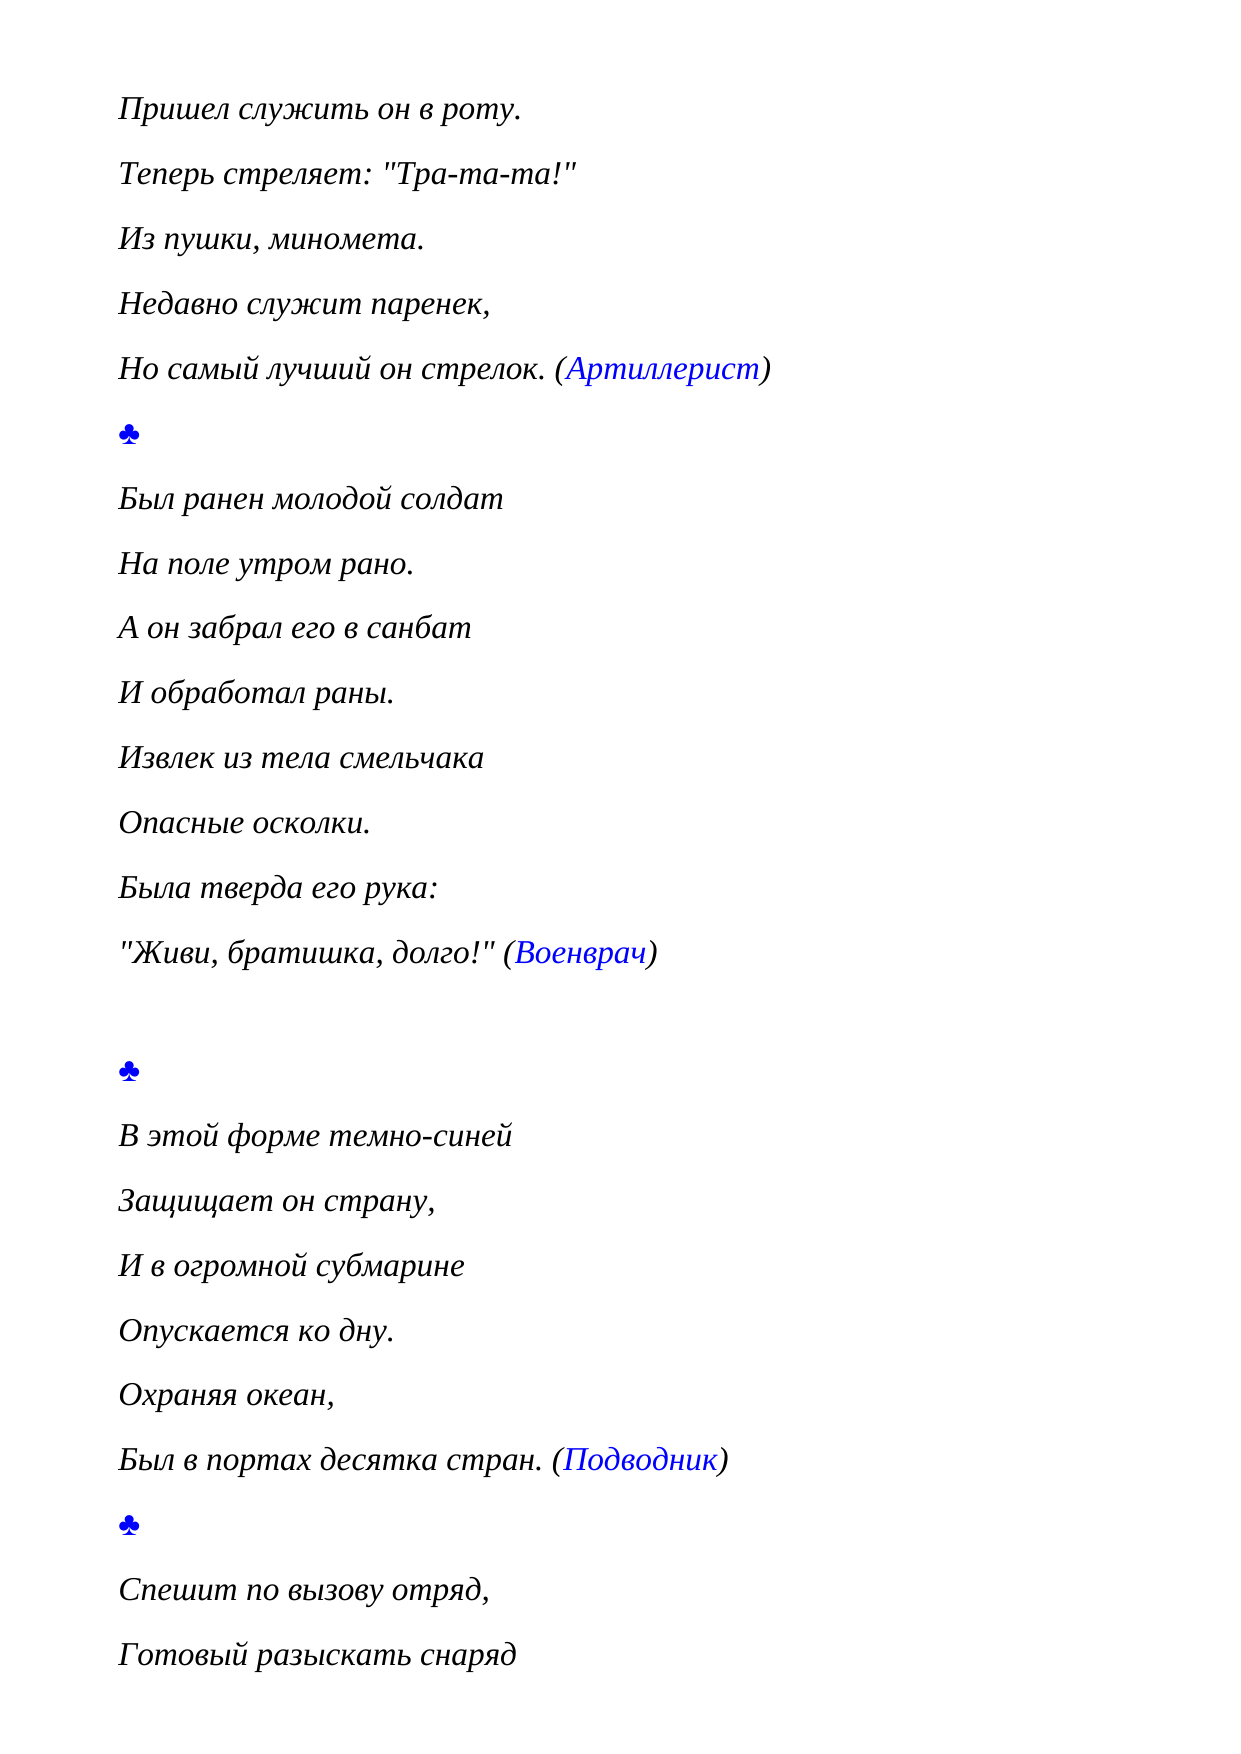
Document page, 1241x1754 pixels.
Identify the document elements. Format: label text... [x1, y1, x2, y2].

text Охраняя океан, [118, 1375, 1196, 1413]
text Пришел служить он в роту. [118, 89, 1196, 127]
text Недавно служит паренек, [118, 283, 1196, 322]
text Теперь стреляет: "Тра-та-та!" [118, 153, 1196, 192]
text Из пушки, миномета. [118, 218, 1196, 257]
text Был в портах десятка стран. (Подводник) [118, 1439, 1196, 1478]
text В этой форме темно-синей [118, 1115, 1196, 1153]
text Готовый разыскать снаряд [118, 1634, 1196, 1673]
text А он забрал его в санбат [118, 608, 1196, 646]
text ♣ [118, 413, 1196, 451]
text Спешит по вызову отряд, [118, 1569, 1196, 1608]
text Была тверда его рука: [118, 867, 1196, 906]
text На поле утром рано. [118, 543, 1196, 581]
text И в огромной субмарине [118, 1245, 1196, 1283]
text И обработал раны. [118, 673, 1196, 711]
text Защищает он страну, [118, 1180, 1196, 1218]
text Был ранен молодой солдат [118, 478, 1196, 516]
text ♣ [118, 1504, 1196, 1543]
text ♣ [118, 1050, 1196, 1088]
text "Живи, братишка, долго!" (Военврач) [118, 932, 1196, 971]
text Извлек из тела смельчака [118, 738, 1196, 776]
text Опускается ко дну. [118, 1310, 1196, 1348]
text Опасные осколки. [118, 802, 1196, 841]
text Но самый лучший он стрелок. (Артиллерист) [118, 348, 1196, 387]
